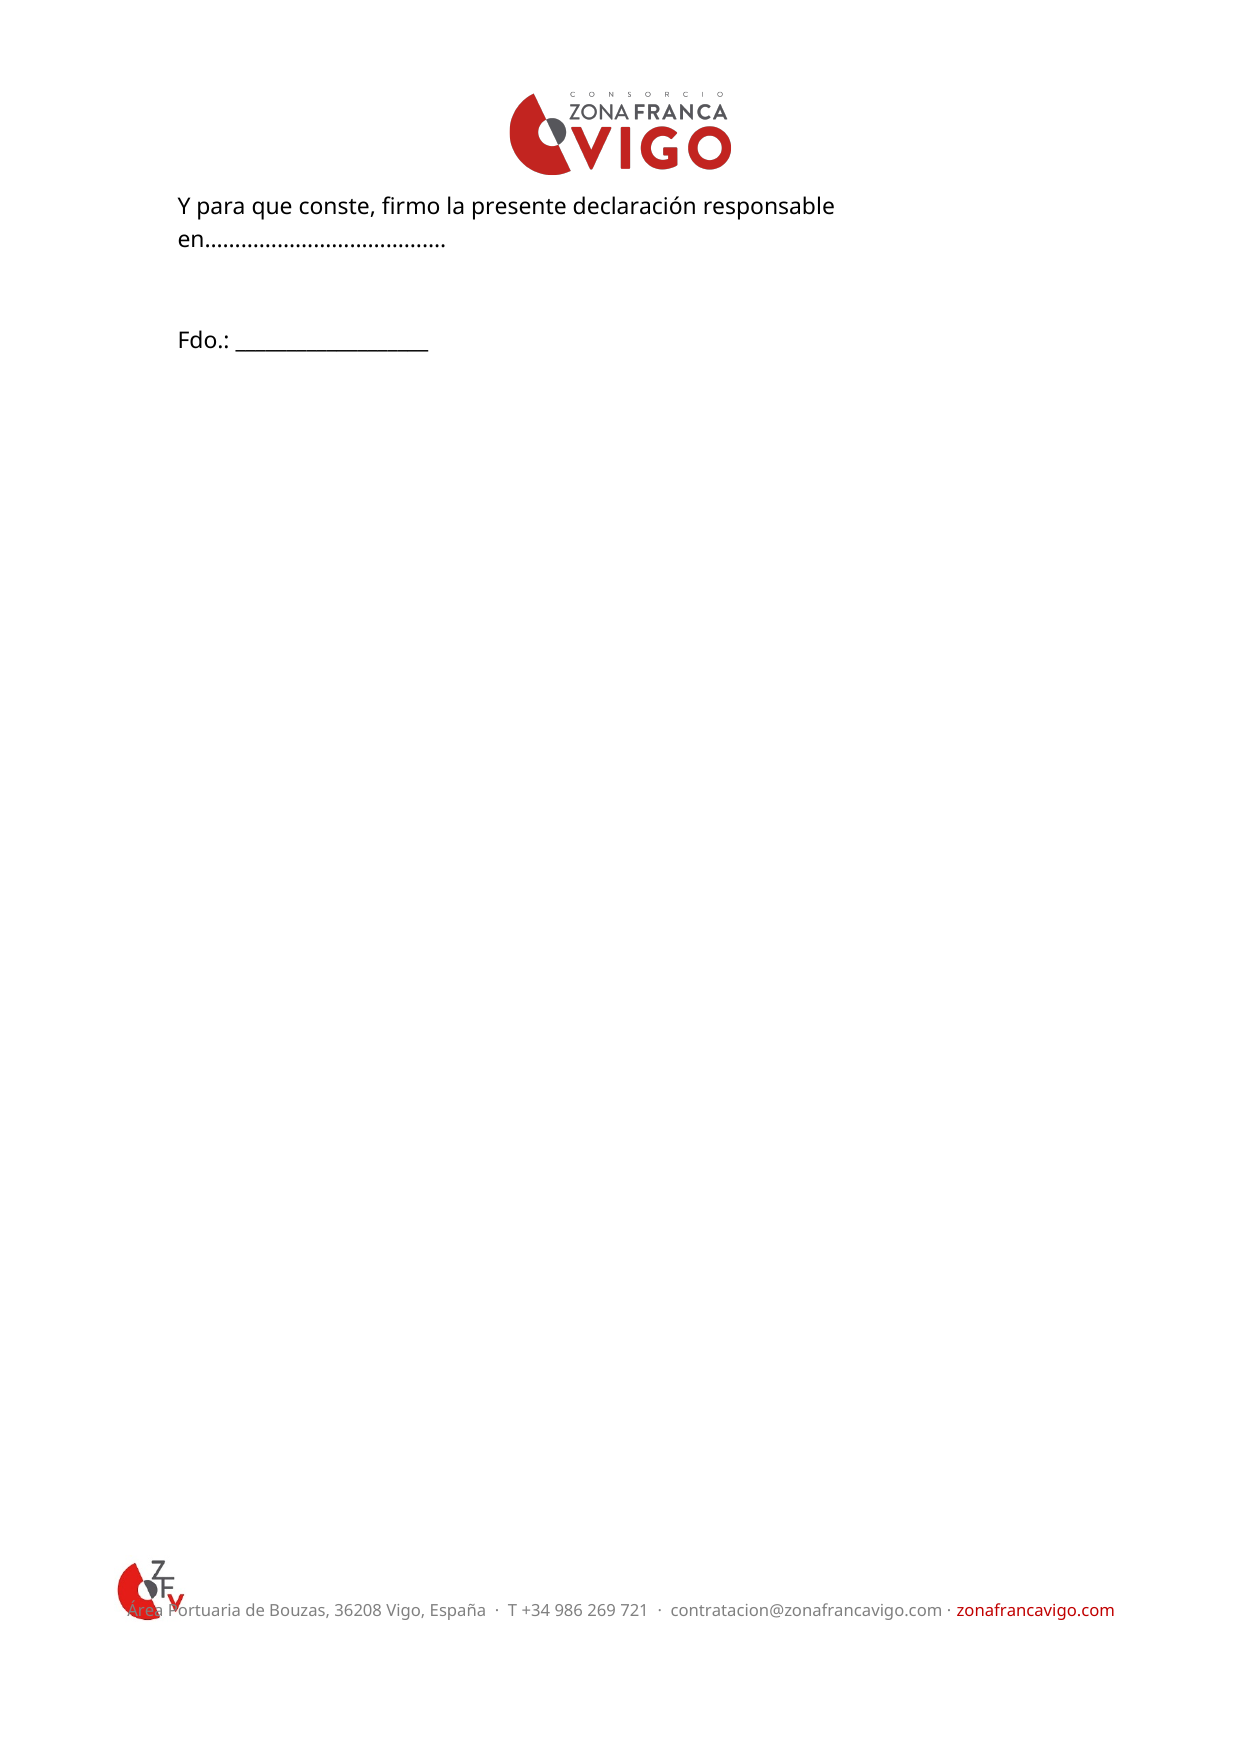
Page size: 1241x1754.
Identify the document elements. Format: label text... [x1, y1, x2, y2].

picture [114, 1555, 187, 1623]
text Fdo.: ___________________ [177, 324, 1063, 355]
picture [499, 73, 741, 190]
text Y para que conste, firmo la presente declaración responsable en…………………………………. [177, 189, 1063, 254]
